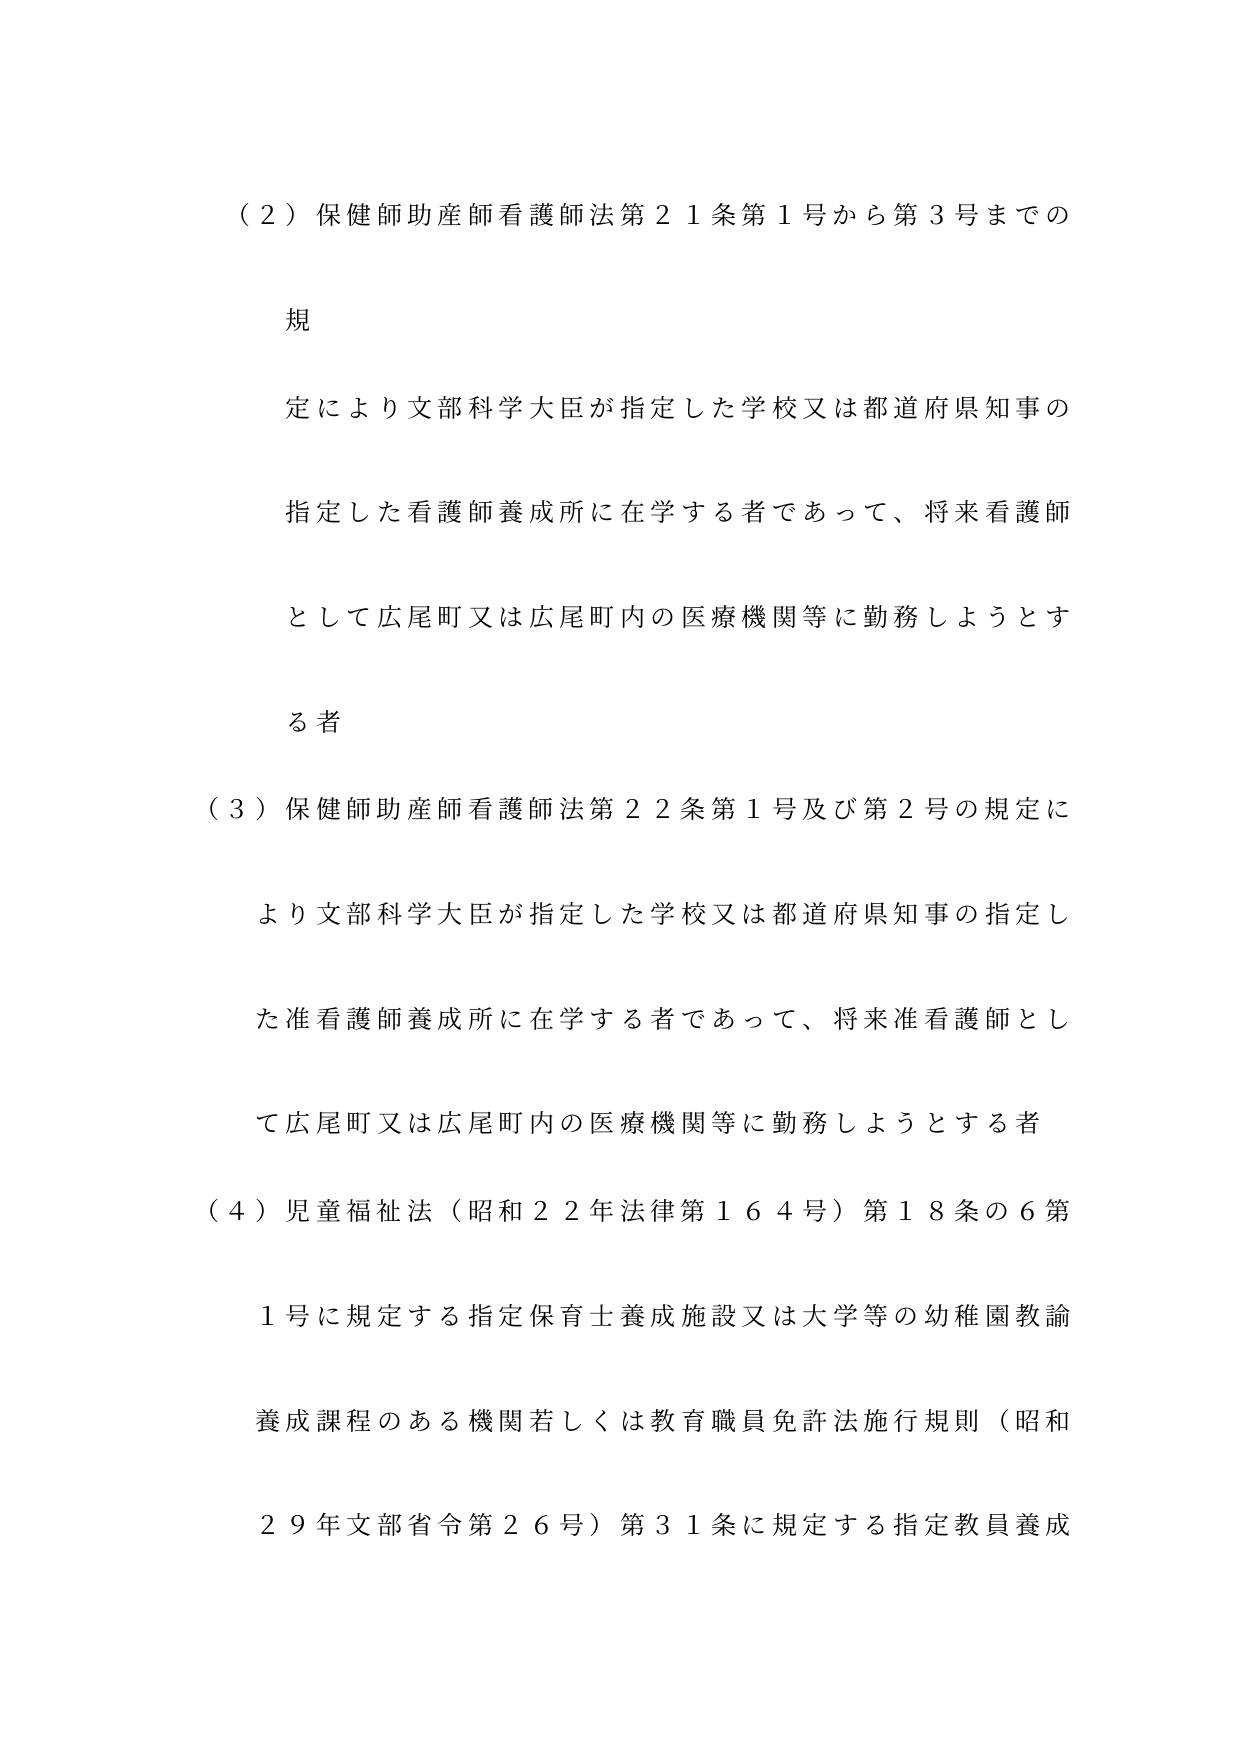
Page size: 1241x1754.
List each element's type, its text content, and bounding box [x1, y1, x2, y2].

text （２）保健師助産師看護師法第２１条第１号から第３号までの規 [194, 179, 1076, 353]
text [191, 1175, 1076, 1559]
text （３）保健師助産師看護師法第２２条第１号及び第２号の規定により文部科学大臣が指定した学校又は都道府県知事の指定した准看護師養成所に在学する者であって、将来准看護師として広尾町又は広尾町内の医療機関等に勤務しようとする者 [191, 773, 1076, 1157]
text 定により文部科学大臣が指定した学校又は都道府県知事の指定した看護師養成所に在学する者であって、将来看護師として広尾町又は広尾町内の医療機関等に勤務しようとする者 [255, 371, 1076, 755]
